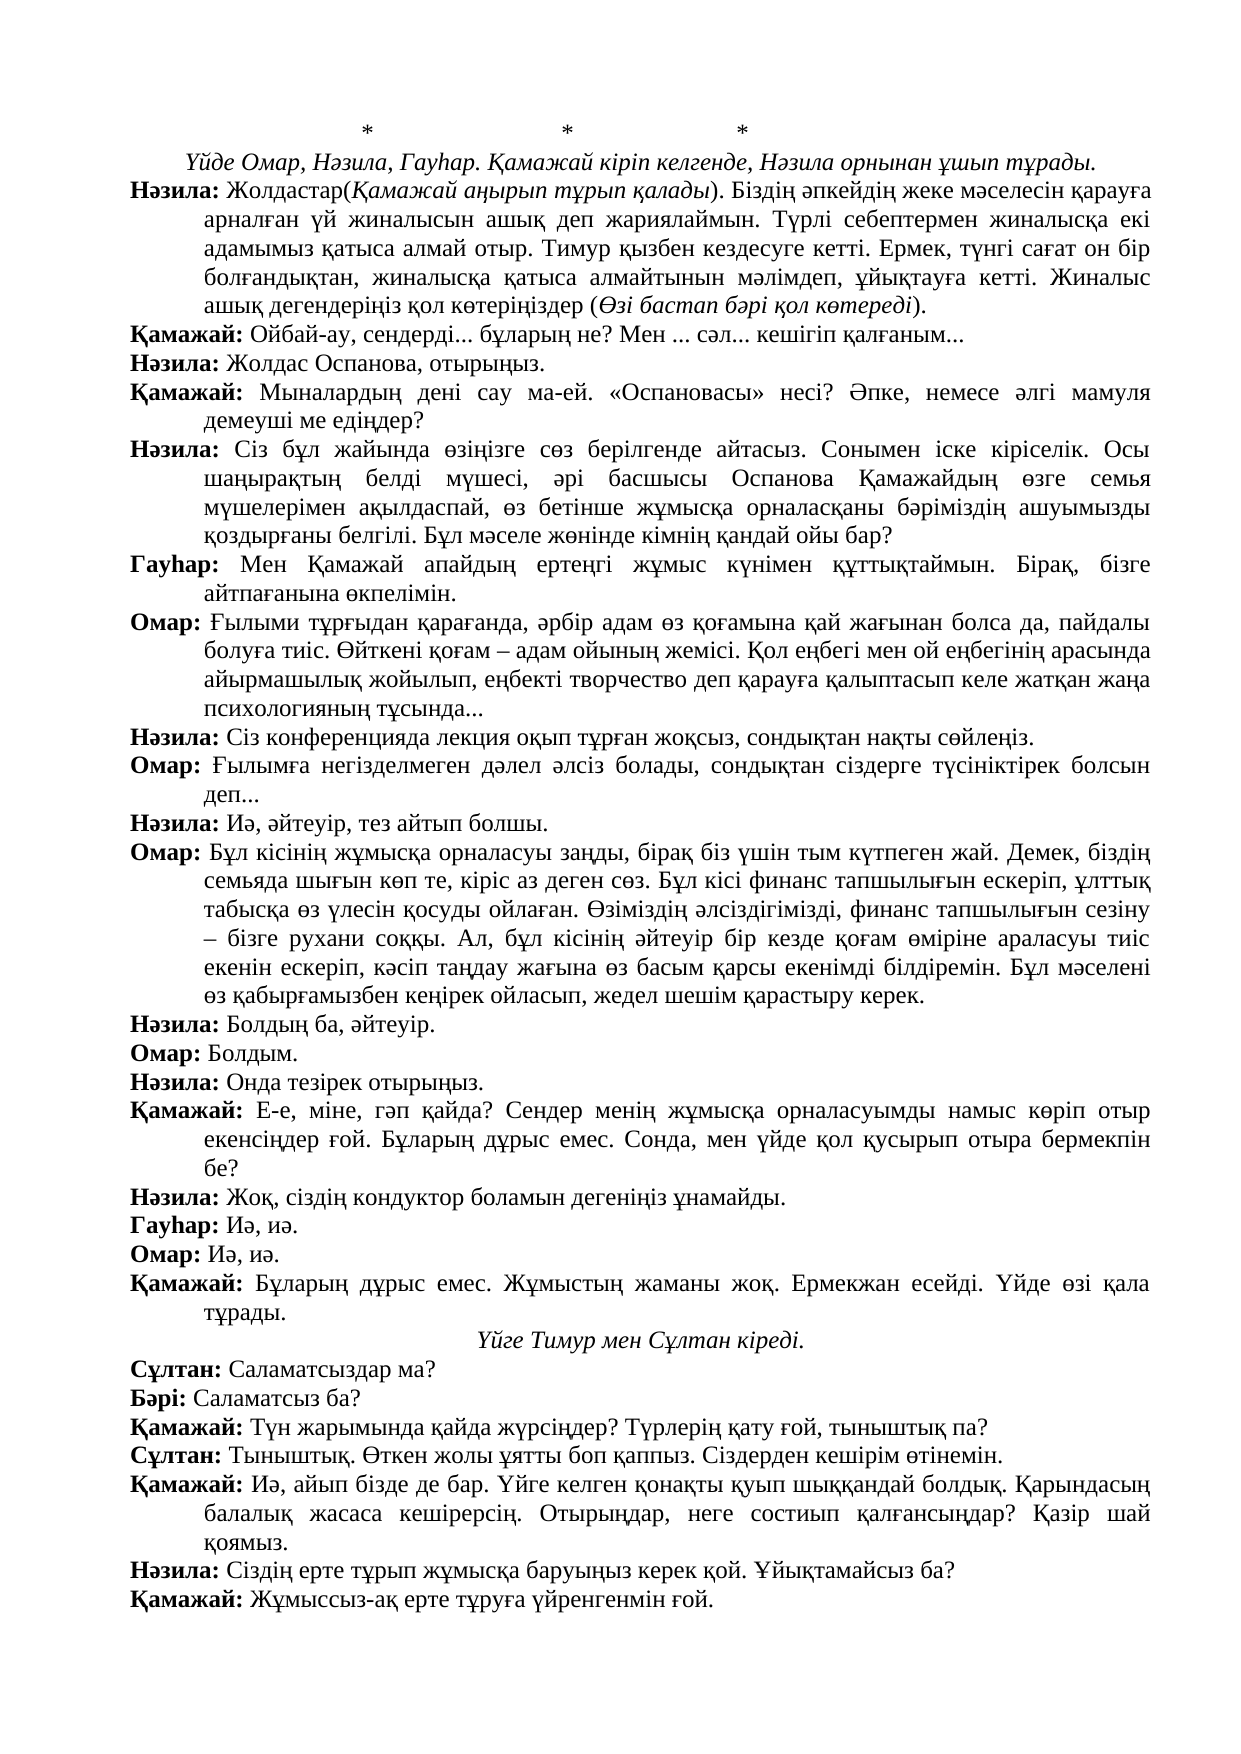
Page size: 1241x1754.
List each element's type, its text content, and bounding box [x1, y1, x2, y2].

text Омар: Бұл кісінің жұмысқа орналасуы заңды, бірақ біз үшін тым күтпеген жай. Демек, біздің семьяда шығын көп те, кіріс аз деген сөз. Бұл кісі финанс тапшылығын ескеріп, ұлттық табысқа өз үлесін қосуды ойлаған. Өзіміздің әлсіздігімізді, финанс тапшылығын сезіну – бізге рухани соққы. Ал, бұл кісінің әйтеуір бір кезде қоғам өміріне араласуы тиіс екенін ескеріп, кәсіп таңдау жағына өз басым қарсы екенімді білдіремін. Бұл мәселені өз қабырғамызбен кеңірек ойласып, жедел шешім қарастыру керек. [130, 837, 1152, 1009]
text Қамажай: Иә, айып бізде де бар. Үйге келген қонақты қуып шыққандай болдық. Қарындасың балалық жасаса кешірерсің. Отырыңдар, неге состиып қалғансыңдар? Қазір шай қоямыз. [130, 1469, 1152, 1556]
text Қамажай: Жұмыссыз-ақ ерте тұруға үйренгенмін ғой. [130, 1584, 1152, 1613]
text Үйге Тимур мен Сұлтан кіреді. [130, 1326, 1152, 1354]
text Омар: Иә, иә. [130, 1239, 1152, 1268]
text Нәзила: Болдың ба, әйтеуір. [130, 1009, 1152, 1038]
text Сұлтан: Тыныштық. Өткен жолы ұятты боп қаппыз. Сіздерден кешірім өтінемін. [130, 1441, 1152, 1469]
text Нәзила: Сіз конференцияда лекция оқып тұрған жоқсыз, сондықтан нақты сөйлеңіз. [130, 722, 1152, 751]
text Гауһар: Иә, иә. [130, 1211, 1152, 1239]
text Омар: Ғылымға негізделмеген дәлел әлсіз болады, сондықтан сіздерге түсініктірек болсын деп... [130, 751, 1152, 808]
text Гауһар: Мен Қамажай апайдың ертеңгі жұмыс күнімен құттықтаймын. Бірақ, бізге айтпағанына өкпелімін. [130, 549, 1152, 607]
text Қамажай: Е-е, міне, гәп қайда? Сендер менің жұмысқа орналасуымды намыс көріп отыр екенсіңдер ғой. Бұларың дұрыс емес. Сонда, мен үйде қол қусырып отыра бермекпін бе? [130, 1096, 1152, 1182]
text Нәзила: Жолдастар(Қамажай аңырып тұрып қалады). Біздің әпкейдің жеке мәселесін қарауға арналған үй жиналысын ашық деп жариялаймын. Түрлі себептермен жиналысқа екі адамымыз қатыса алмай отыр. Тимур қызбен кездесуге кетті. Ермек, түнгі сағат он бір болғандықтан, жиналысқа қатыса алмайтынын мәлімдеп, ұйықтауға кетті. Жиналыс ашық дегендеріңіз қол көтеріңіздер (Өзі бастап бәрі қол көтереді). [130, 176, 1152, 319]
text Нәзила: Жолдас Оспанова, отырыңыз. [130, 348, 1152, 377]
text Нәзила: Иә, әйтеуір, тез айтып болшы. [130, 808, 1152, 837]
text Нәзила: Онда тезірек отырыңыз. [130, 1067, 1152, 1096]
text Омар: Ғылыми тұрғыдан қарағанда, әрбір адам өз қоғамына қай жағынан болса да, пайдалы болуға тиіс. Өйткені қоғам – адам ойының жемісі. Қол еңбегі мен ой еңбегінің арасында айырмашылық жойылып, еңбекті творчество деп қарауға қалыптасып келе жатқан жаңа психологияның тұсында... [130, 607, 1152, 722]
text Сұлтан: Саламатсыздар ма? [130, 1354, 1152, 1383]
text Қамажай: Түн жарымында қайда жүрсіңдер? Түрлерің қату ғой, тыныштық па? [130, 1412, 1152, 1441]
text Қамажай: Бұларың дұрыс емес. Жұмыстың жаманы жоқ. Ермекжан есейді. Үйде өзі қала тұрады. [130, 1268, 1152, 1326]
text Нәзила: Сіздің ерте тұрып жұмысқа баруыңыз керек қой. Ұйықтамайсыз ба? [130, 1556, 1152, 1584]
text Нәзила: Жоқ, сіздің кондуктор боламын дегеніңіз ұнамайды. [130, 1182, 1152, 1211]
text Қамажай: Ойбай-ау, сендерді... бұларың не? Мен ... сәл... кешігіп қалғаным... [130, 319, 1152, 348]
text * * * [205, 118, 1152, 147]
text Омар: Болдым. [130, 1038, 1152, 1067]
text Нәзила: Сіз бұл жайында өзіңізге сөз берілгенде айтасыз. Сонымен іске кіріселік. Осы шаңырақтың белді мүшесі, әрі басшысы Оспанова Қамажайдың өзге семья мүшелерімен ақылдаспай, өз бетінше жұмысқа орналасқаны бәріміздің ашуымызды қоздырғаны белгілі. Бұл мәселе жөнінде кімнің қандай ойы бар? [130, 434, 1152, 549]
text Қамажай: Мыналардың дені сау ма-ей. «Оспановасы» несі? Әпке, немесе әлгі мамуля демеуші ме едіңдер? [130, 377, 1152, 434]
text Үйде Омар, Нәзила, Гауһар. Қамажай кіріп келгенде, Нәзила орнынан ұшып тұрады. [130, 147, 1152, 176]
text Бәрі: Саламатсыз ба? [130, 1383, 1152, 1412]
